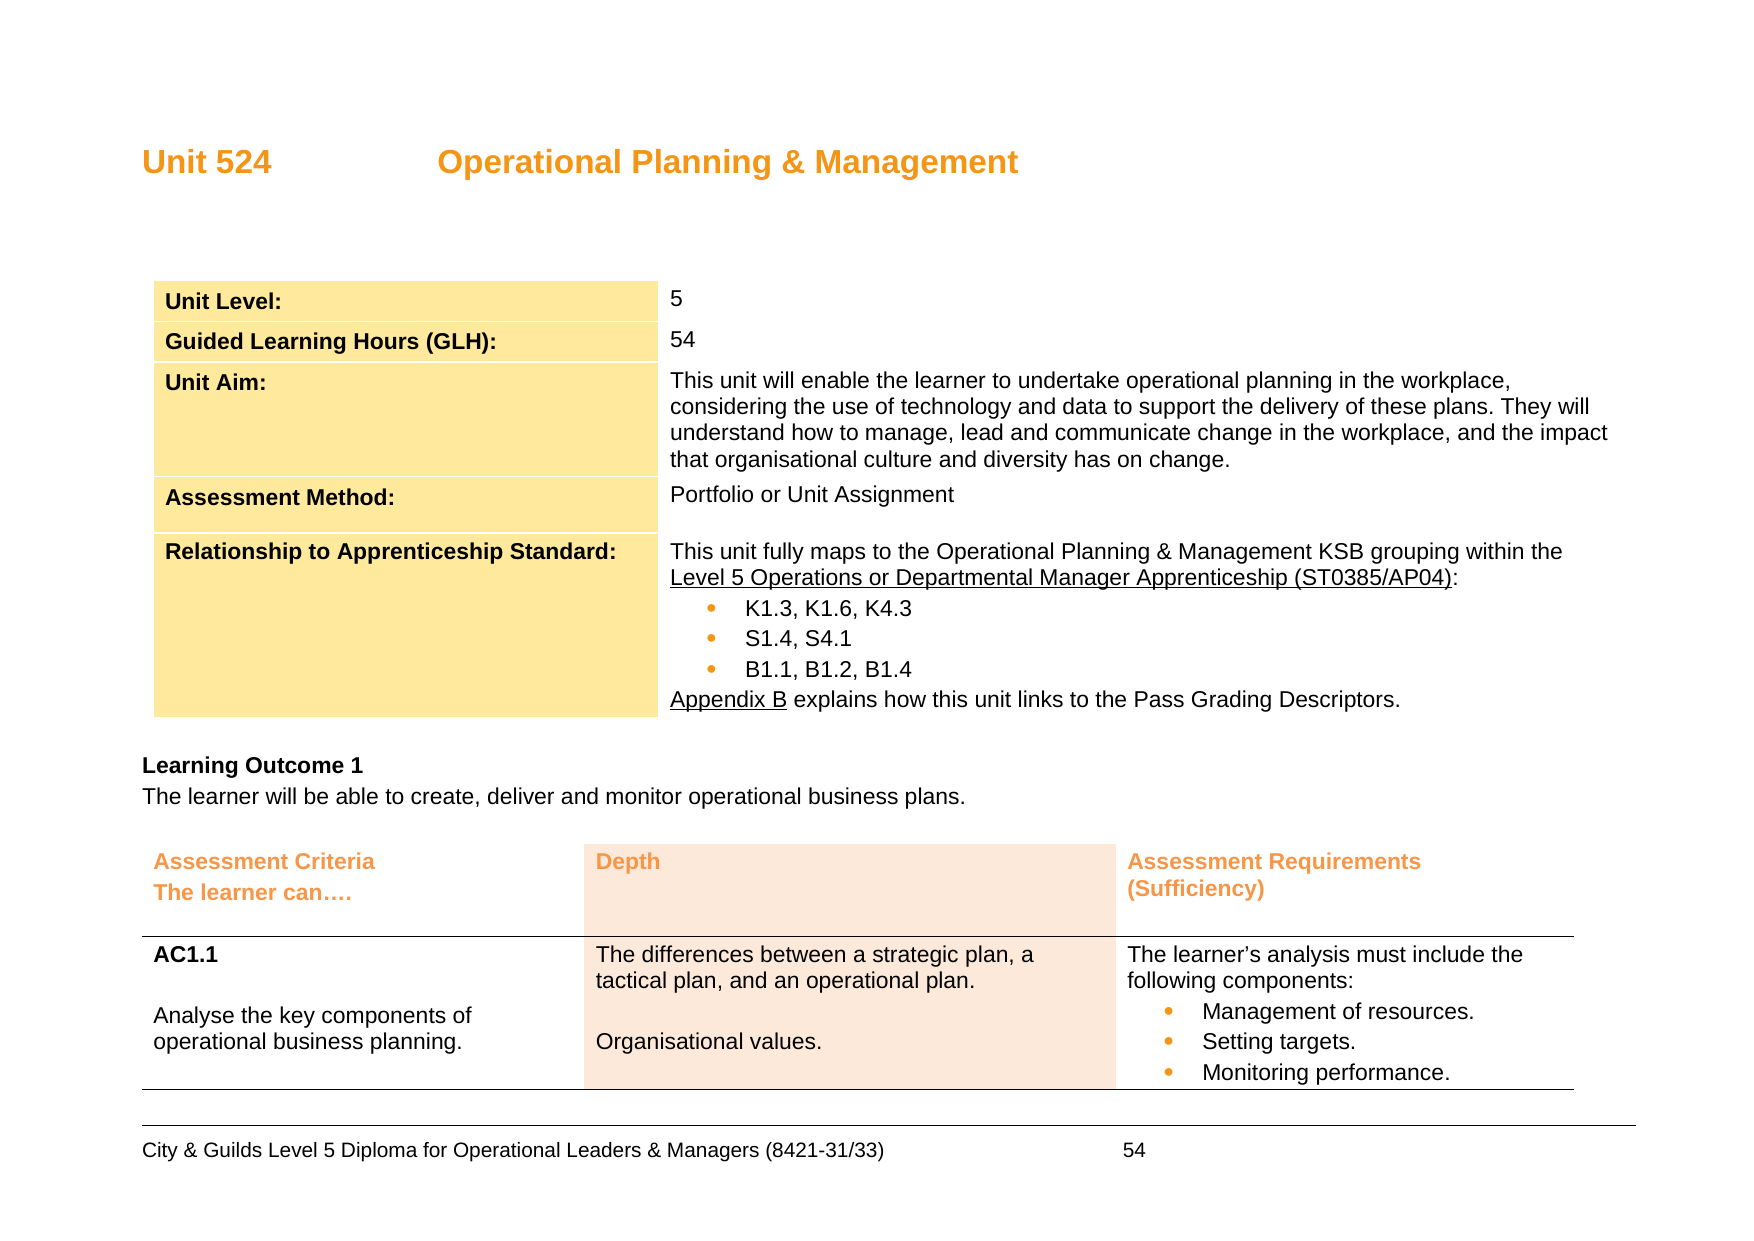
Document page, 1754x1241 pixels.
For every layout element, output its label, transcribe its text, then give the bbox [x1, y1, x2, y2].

table_cell Relationship to Apprenticeship Standard: [154, 534, 658, 717]
text Learning Outcome 1 [142, 752, 1636, 779]
table_header 5 [659, 280, 1633, 321]
text The learner will be able to create, deliver and monitor operational business plans. [142, 783, 1636, 809]
table_header Assessment Requirements (Sufficiency) [1116, 844, 1573, 936]
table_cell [142, 937, 584, 1089]
table_cell 54 [659, 321, 1633, 361]
table_cell This unit will enable the learner to undertake operational planning in the workplace, considering the use of technology and data to support the delivery of these plans. They will understand how to manage, lead and communicate change in the workplace, and the impact that organisational culture and diversity has on change. [659, 361, 1633, 476]
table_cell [1116, 937, 1573, 1089]
title Unit 524 Operational Planning & Management [142, 142, 1636, 180]
table_header Depth [584, 844, 1116, 936]
table_cell Guided Learning Hours (GLH): [154, 322, 658, 361]
table_header Unit Level: [154, 281, 658, 321]
table_cell Unit Aim: [154, 363, 658, 476]
table_cell This unit fully maps to the Operational Planning & Management KSB grouping within the Level 5 Operations or Departmental Manager Apprenticeship (ST0385/AP04): K1.3, K1.6, K4.3 S1.4, S4.1 B1.1, B1.2, B1.4 Appendix B explains how this unit links to the Pass Grading Descriptors. [659, 533, 1633, 717]
table_cell Portfolio or Unit Assignment [659, 476, 1633, 532]
table_header Assessment Criteria The learner can…. [142, 844, 584, 936]
table_cell Assessment Method: [154, 477, 658, 532]
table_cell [584, 937, 1116, 1089]
